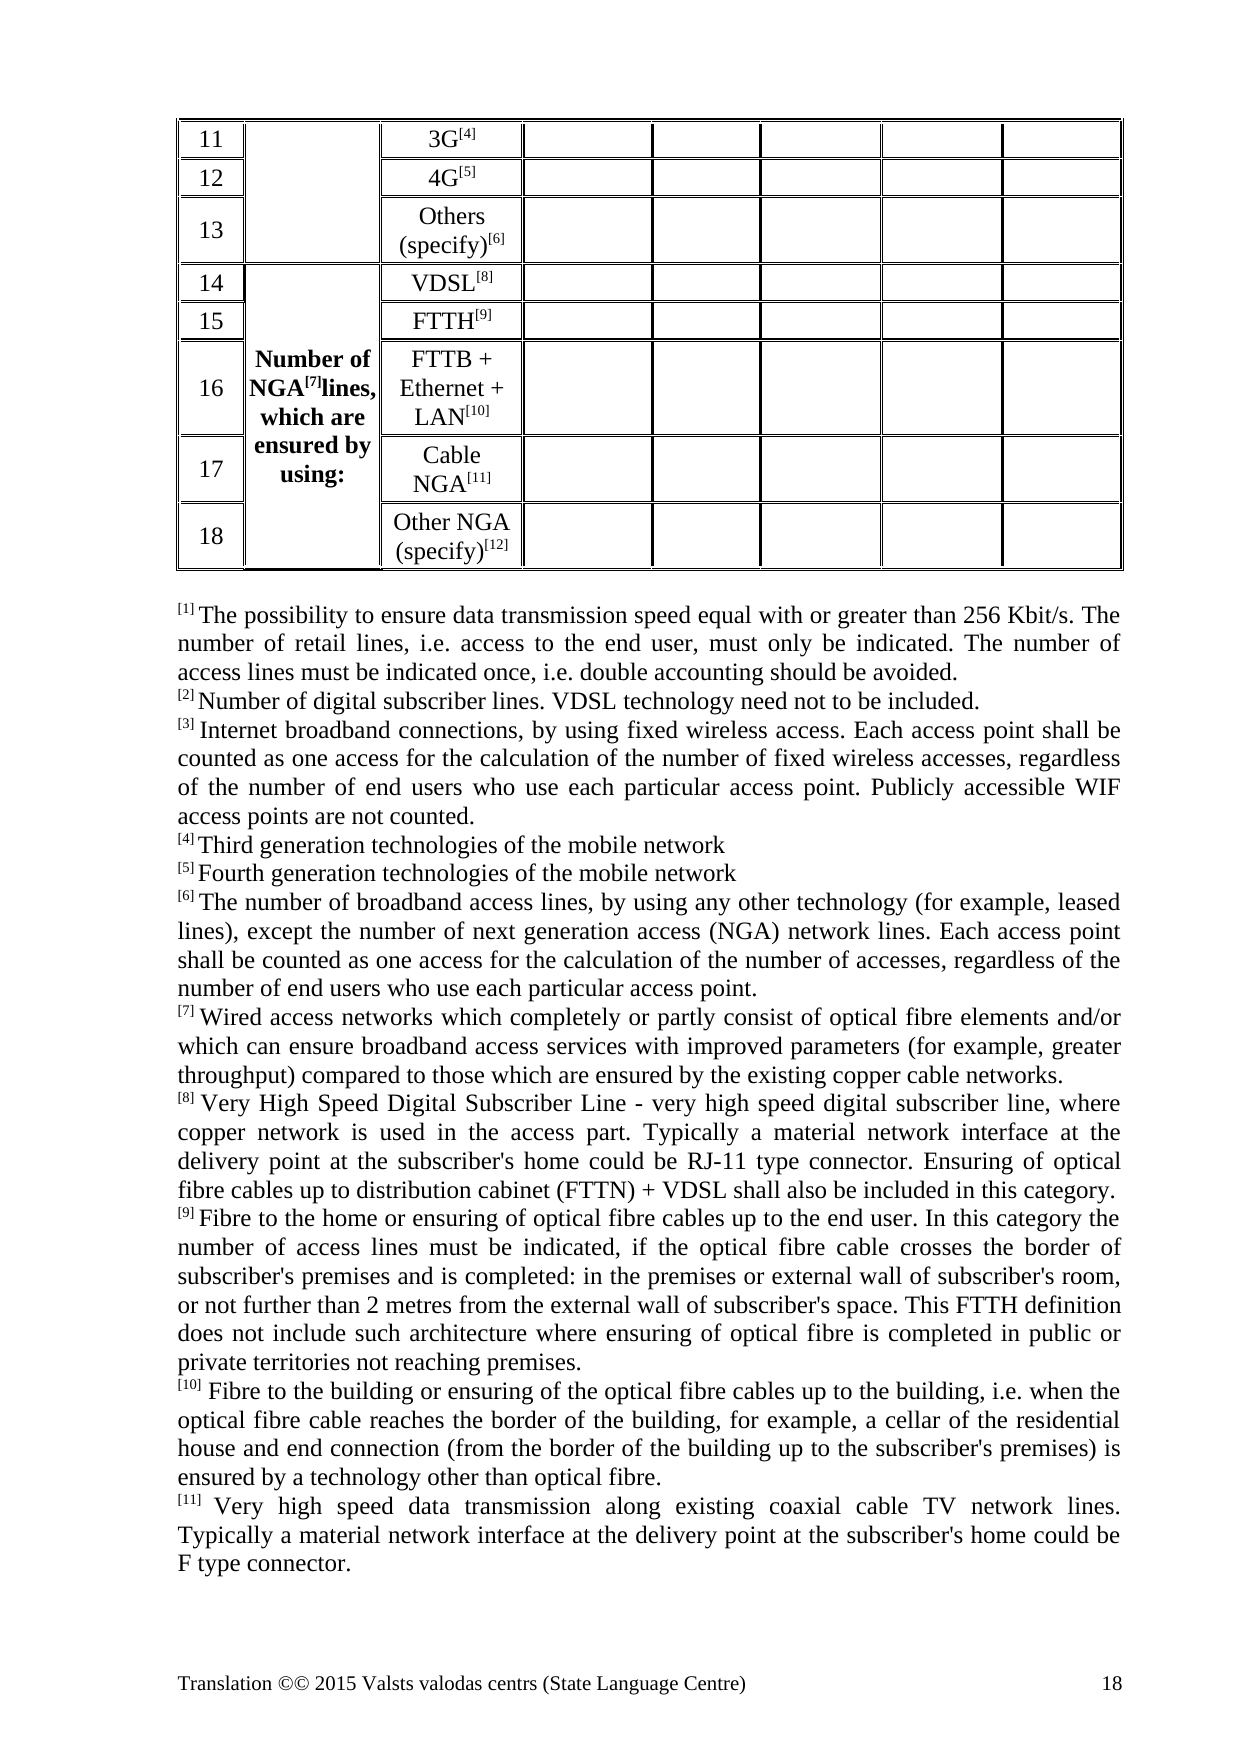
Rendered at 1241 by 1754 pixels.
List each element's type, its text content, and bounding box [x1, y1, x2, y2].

table_cell [1002, 300, 1122, 338]
text [5] Fourth generation technologies of the mobile network [177, 858, 1122, 887]
table_cell 12 [179, 156, 243, 194]
table_cell [762, 160, 880, 194]
text [11] Very high speed data transmission along existing coaxial cable TV network lines. Typically a material network interface at the delivery point at the subscriber's home could be F type connector. [177, 1491, 1122, 1577]
table_cell FTTH[9] [382, 303, 521, 338]
table_cell Number of NGA[7]lines, which are ensured by using: [244, 265, 381, 568]
table_cell [883, 265, 1001, 300]
table_cell [881, 122, 1002, 156]
table_cell [525, 342, 651, 434]
table_cell [762, 265, 880, 300]
table_cell [1002, 501, 1122, 568]
table_cell [883, 303, 1001, 338]
table_cell VDSL[8] [382, 265, 521, 300]
table_cell 13 [179, 195, 243, 262]
text [2] Number of digital subscriber lines. VDSL technology need not to be included. [177, 686, 1122, 715]
table_cell [525, 303, 651, 338]
table_cell 18 [177, 501, 244, 568]
table_cell 15 [177, 300, 244, 338]
text [9] Fibre to the home or ensuring of optical fibre cables up to the end user. In this category the number of access lines must be indicated, if the optical fibre cable crosses the border of subscriber's premises and is completed: in the premises or external wall of subscriber's room, or not further than 2 metres from the external wall of subscriber's space. This FTTH definition does not include such architecture where ensuring of optical fibre is completed in public or private territories not reaching premises. [177, 1203, 1122, 1376]
text [10] Fibre to the building or ensuring of the optical fibre cables up to the building, i.e. when the optical fibre cable reaches the border of the building, for example, a cellar of the residential house and end connection (from the border of the building up to the subscriber's premises) is ensured by a technology other than optical fibre. [177, 1376, 1122, 1491]
text [4] Third generation technologies of the mobile network [177, 830, 1122, 858]
table_cell [654, 437, 759, 501]
table_cell Cable NGA[11] [382, 437, 521, 501]
table_cell [654, 160, 759, 194]
table_cell [654, 265, 759, 300]
table_cell [1002, 434, 1122, 501]
table_cell [652, 504, 760, 568]
table_cell [523, 120, 652, 156]
table_cell [525, 198, 651, 262]
table_cell [1004, 156, 1121, 194]
table_cell [883, 198, 1001, 262]
table_cell [525, 437, 651, 501]
table_cell 17 [177, 434, 244, 501]
table_cell 3G[4] [381, 120, 523, 156]
table_cell [1002, 262, 1122, 300]
table_cell 4G[5] [382, 160, 521, 194]
table_cell [652, 122, 760, 156]
table_cell [654, 198, 759, 262]
table_cell [762, 198, 880, 262]
table_cell 11 [177, 118, 244, 156]
table_cell Others (specify)[6] [382, 198, 521, 262]
table_cell [881, 504, 1002, 568]
text [7] Wired access networks which completely or partly consist of optical fibre elements and/or which can ensure broadband access services with improved parameters (for example, greater throughput) compared to those which are ensured by the existing copper cable networks. [177, 1002, 1122, 1088]
table_cell [1002, 118, 1122, 156]
table_cell [1004, 195, 1121, 262]
text [6] The number of broadband access lines, by using any other technology (for example, leased lines), except the number of next generation access (NGA) network lines. Each access point shall be counted as one access for the calculation of the number of accesses, regardless of the number of end users who use each particular access point. [177, 887, 1122, 1002]
table_cell [883, 437, 1001, 501]
text [1] The possibility to ensure data transmission speed equal with or greater than 256 Kbit/s. The number of retail lines, i.e. access to the end user, must only be indicated. The number of access lines must be indicated once, i.e. double accounting should be avoided. [177, 600, 1122, 686]
table_cell 14 [177, 262, 244, 300]
table_cell [883, 160, 1001, 194]
table_cell FTTB + Ethernet + LAN[10] [382, 342, 521, 434]
table_cell [654, 303, 759, 338]
table_cell [654, 342, 759, 434]
table_cell 16 [179, 338, 243, 434]
table_cell [762, 342, 880, 434]
table_cell [525, 265, 651, 300]
table_cell [523, 504, 652, 568]
table_cell [760, 504, 881, 568]
table_cell [760, 122, 881, 156]
text [8] Very High Speed Digital Subscriber Line - very high speed digital subscriber line, where copper network is used in the access part. Typically a material network interface at the delivery point at the subscriber's home could be RJ-11 type connector. Ensuring of optical fibre cables up to distribution cabinet (FTTN) + VDSL shall also be included in this category. [177, 1088, 1122, 1203]
text [3] Internet broadband connections, by using fixed wireless access. Each access point shall be counted as one access for the calculation of the number of fixed wireless accesses, regardless of the number of end users who use each particular access point. Publicly accessible WIF access points are not counted. [177, 715, 1122, 830]
table_cell [525, 160, 651, 194]
table_cell [762, 303, 880, 338]
table_cell [1004, 338, 1121, 434]
table_cell Other NGA (specify)[12] [381, 501, 523, 568]
table_cell [883, 342, 1001, 434]
table_cell [762, 437, 880, 501]
